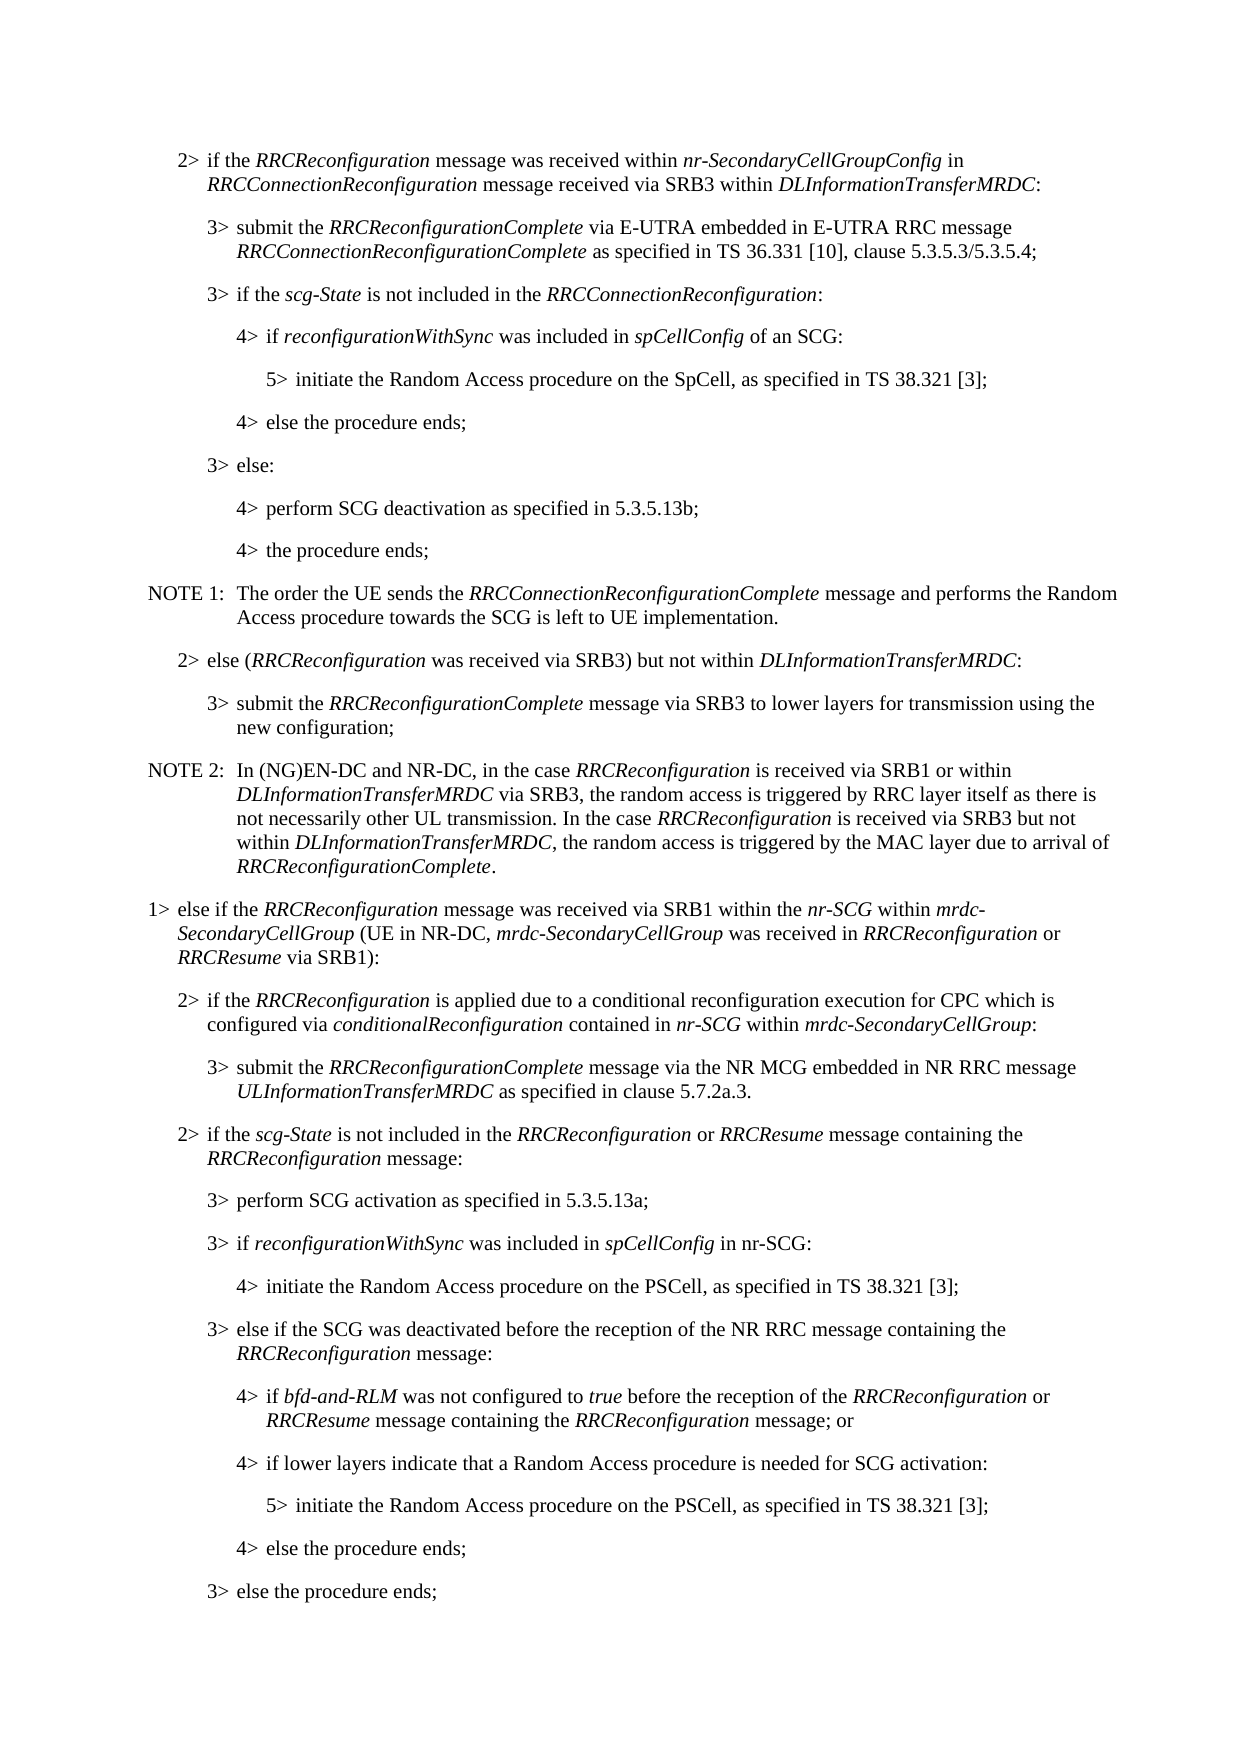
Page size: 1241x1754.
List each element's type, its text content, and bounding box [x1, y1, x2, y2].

text 3> submit the RRCReconfigurationComplete message via SRB3 to lower layers for transmission using the new configuration; [207, 691, 1122, 739]
text 3> submit the RRCReconfigurationComplete message via the NR MCG embedded in NR RRC message ULInformationTransferMRDC as specified in clause 5.7.2a.3. [207, 1054, 1122, 1103]
text 4> if lower layers indicate that a Random Access procedure is needed for SCG activation: [236, 1451, 1122, 1474]
text 5> initiate the Random Access procedure on the SpCell, as specified in TS 38.321 [3]; [266, 367, 1122, 391]
text 4> else the procedure ends; [236, 1536, 1122, 1560]
text NOTE 1: The order the UE sends the RRCConnectionReconfigurationComplete message and performs the Random Access procedure towards the SCG is left to UE implementation. [148, 581, 1122, 629]
text 4> if reconfigurationWithSync was included in spCellConfig of an SCG: [236, 324, 1122, 348]
text 3> else if the SCG was deactivated before the reception of the NR RRC message containing the RRCReconfiguration message: [207, 1317, 1122, 1365]
text 4> perform SCG deactivation as specified in 5.3.5.13b; [236, 496, 1122, 519]
text 3> perform SCG activation as specified in 5.3.5.13a; [207, 1188, 1122, 1212]
text 1> else if the RRCReconfiguration message was received via SRB1 within the nr-SCG within mrdc-SecondaryCellGroup (UE in NR-DC, mrdc-SecondaryCellGroup was received in RRCReconfiguration or RRCResume via SRB1): [148, 897, 1122, 969]
text 3> submit the RRCReconfigurationComplete via E-UTRA embedded in E-UTRA RRC message RRCConnectionReconfigurationComplete as specified in TS 36.331 [10], clause 5.3.5.3/5.3.5.4; [207, 214, 1122, 263]
text 3> else: [207, 453, 1122, 477]
text 4> initiate the Random Access procedure on the PSCell, as specified in TS 38.321 [3]; [236, 1274, 1122, 1298]
text 4> else the procedure ends; [236, 410, 1122, 434]
text 4> if bfd-and-RLM was not configured to true before the reception of the RRCReconfiguration or RRCResume message containing the RRCReconfiguration message; or [236, 1384, 1122, 1432]
text 2> else (RRCReconfiguration was received via SRB3) but not within DLInformationTransferMRDC: [177, 648, 1122, 672]
text 3> else the procedure ends; [207, 1579, 1122, 1603]
text 3> if the scg-State is not included in the RRCConnectionReconfiguration: [207, 281, 1122, 306]
text 4> the procedure ends; [236, 538, 1122, 562]
text 2> if the RRCReconfiguration is applied due to a conditional reconfiguration execution for CPC which is configured via conditionalReconfiguration contained in nr-SCG within mrdc-SecondaryCellGroup: [177, 988, 1122, 1036]
text 3> if reconfigurationWithSync was included in spCellConfig in nr-SCG: [207, 1231, 1122, 1255]
text 5> initiate the Random Access procedure on the PSCell, as specified in TS 38.321 [3]; [266, 1493, 1122, 1517]
text NOTE 2: In (NG)EN-DC and NR-DC, in the case RRCReconfiguration is received via SRB1 or within DLInformationTransferMRDC via SRB3, the random access is triggered by RRC layer itself as there is not necessarily other UL transmission. In the case RRCReconfiguration is received via SRB3 but not within DLInformationTransferMRDC, the random access is triggered by the MAC layer due to arrival of RRCReconfigurationComplete. [148, 758, 1122, 878]
text 2> if the RRCReconfiguration message was received within nr-SecondaryCellGroupConfig in RRCConnectionReconfiguration message received via SRB3 within DLInformationTransferMRDC: [177, 148, 1122, 196]
text 2> if the scg-State is not included in the RRCReconfiguration or RRCResume message containing the RRCReconfiguration message: [177, 1121, 1122, 1169]
